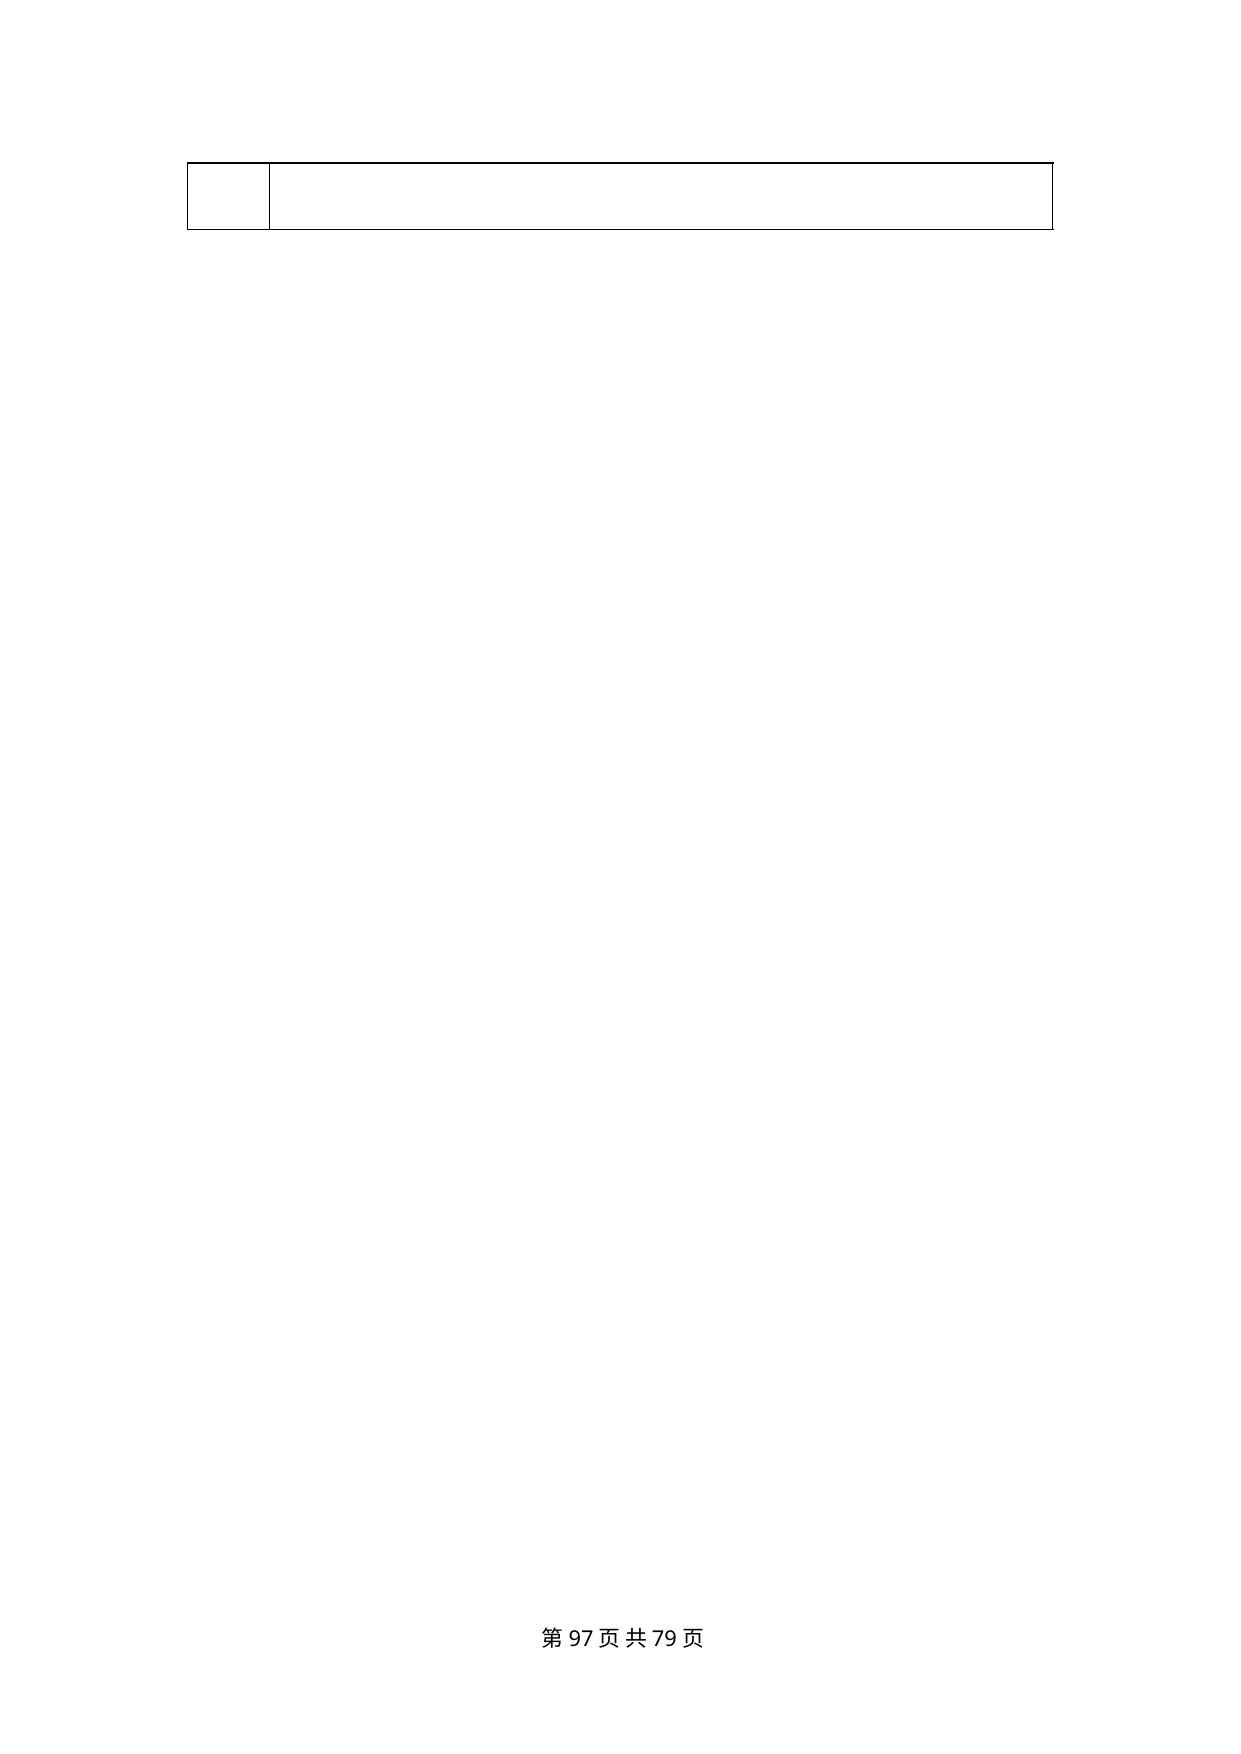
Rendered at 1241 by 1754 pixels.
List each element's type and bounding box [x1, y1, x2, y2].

table_cell [270, 164, 1052, 228]
table_cell [188, 164, 269, 228]
